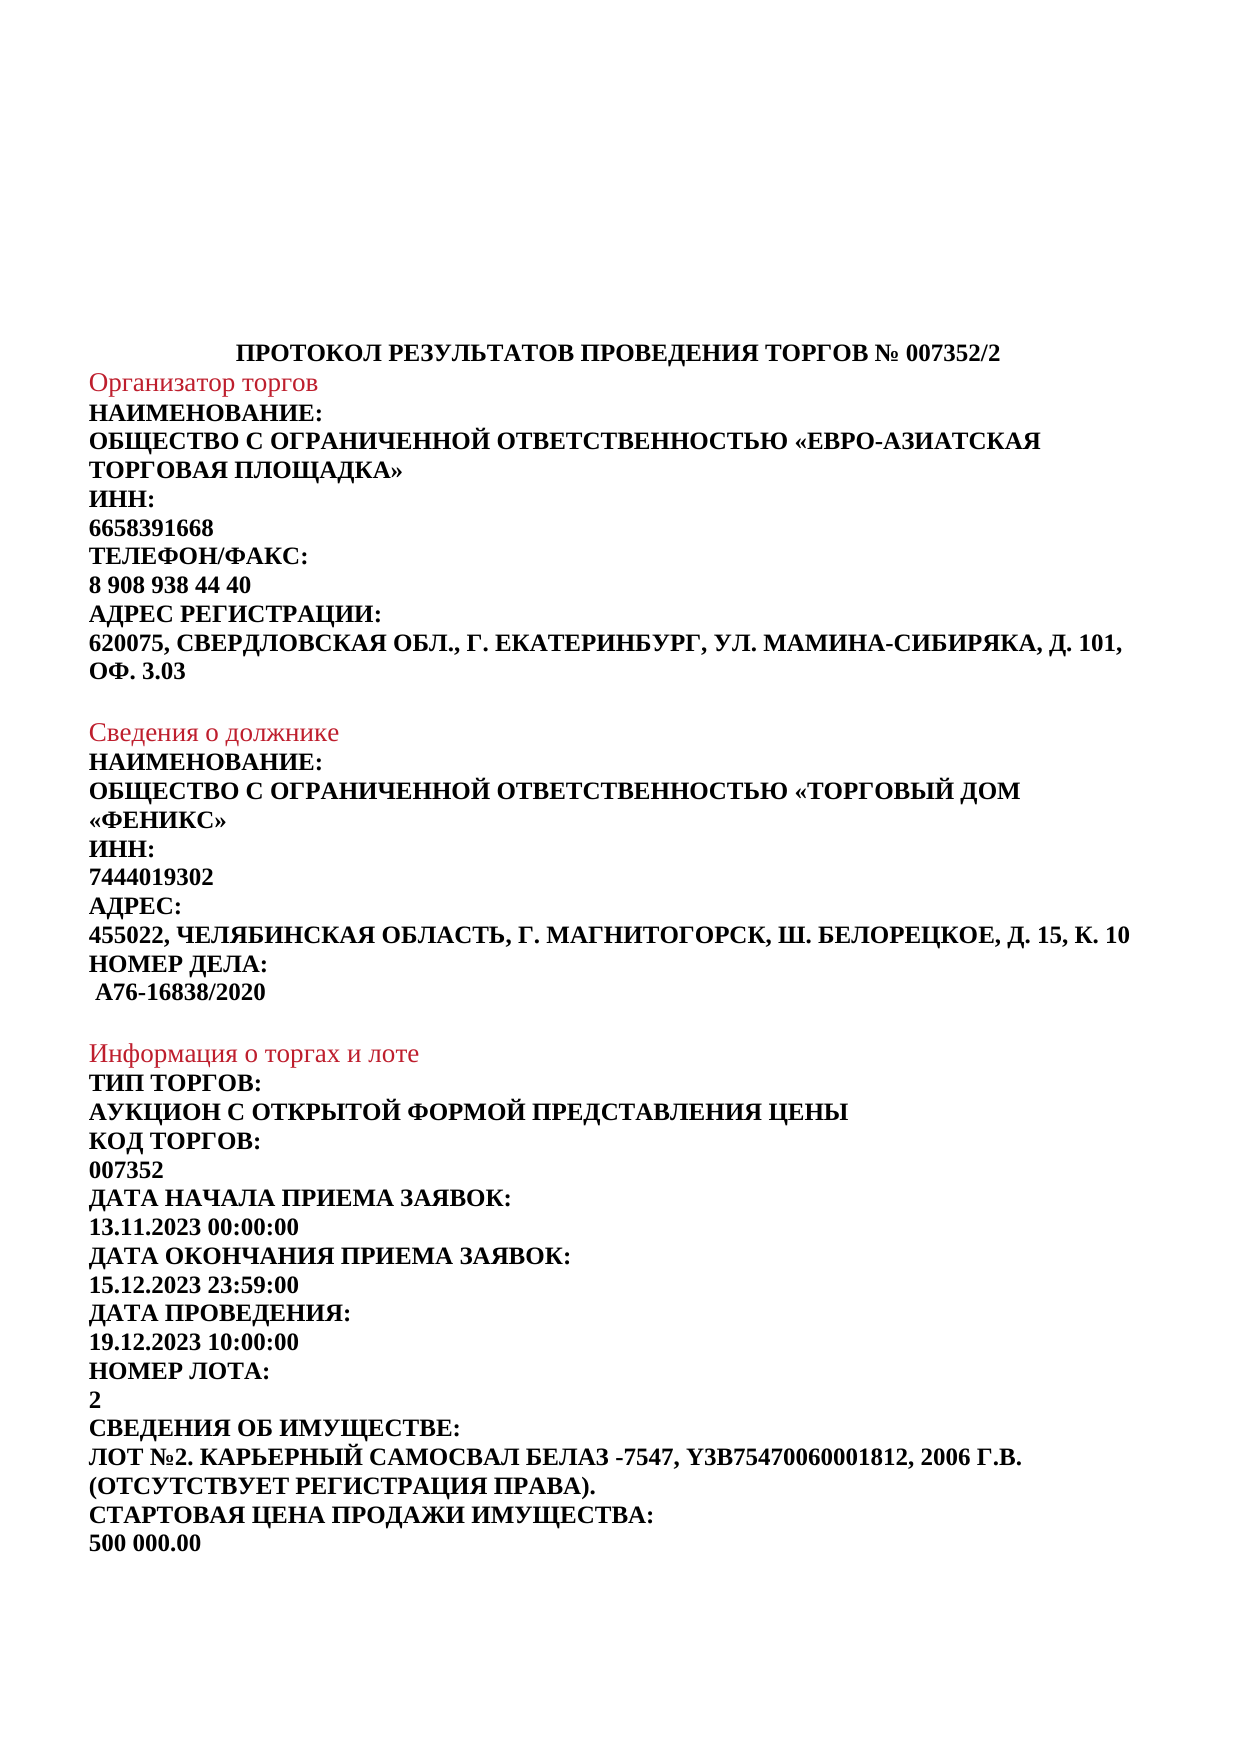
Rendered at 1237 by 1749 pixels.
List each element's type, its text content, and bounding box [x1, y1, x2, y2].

text ПРОТОКОЛ РЕЗУЛЬТАТОВ ПРОВЕДЕНИЯ ТОРГОВ № 007352/2 [88, 88, 1148, 366]
